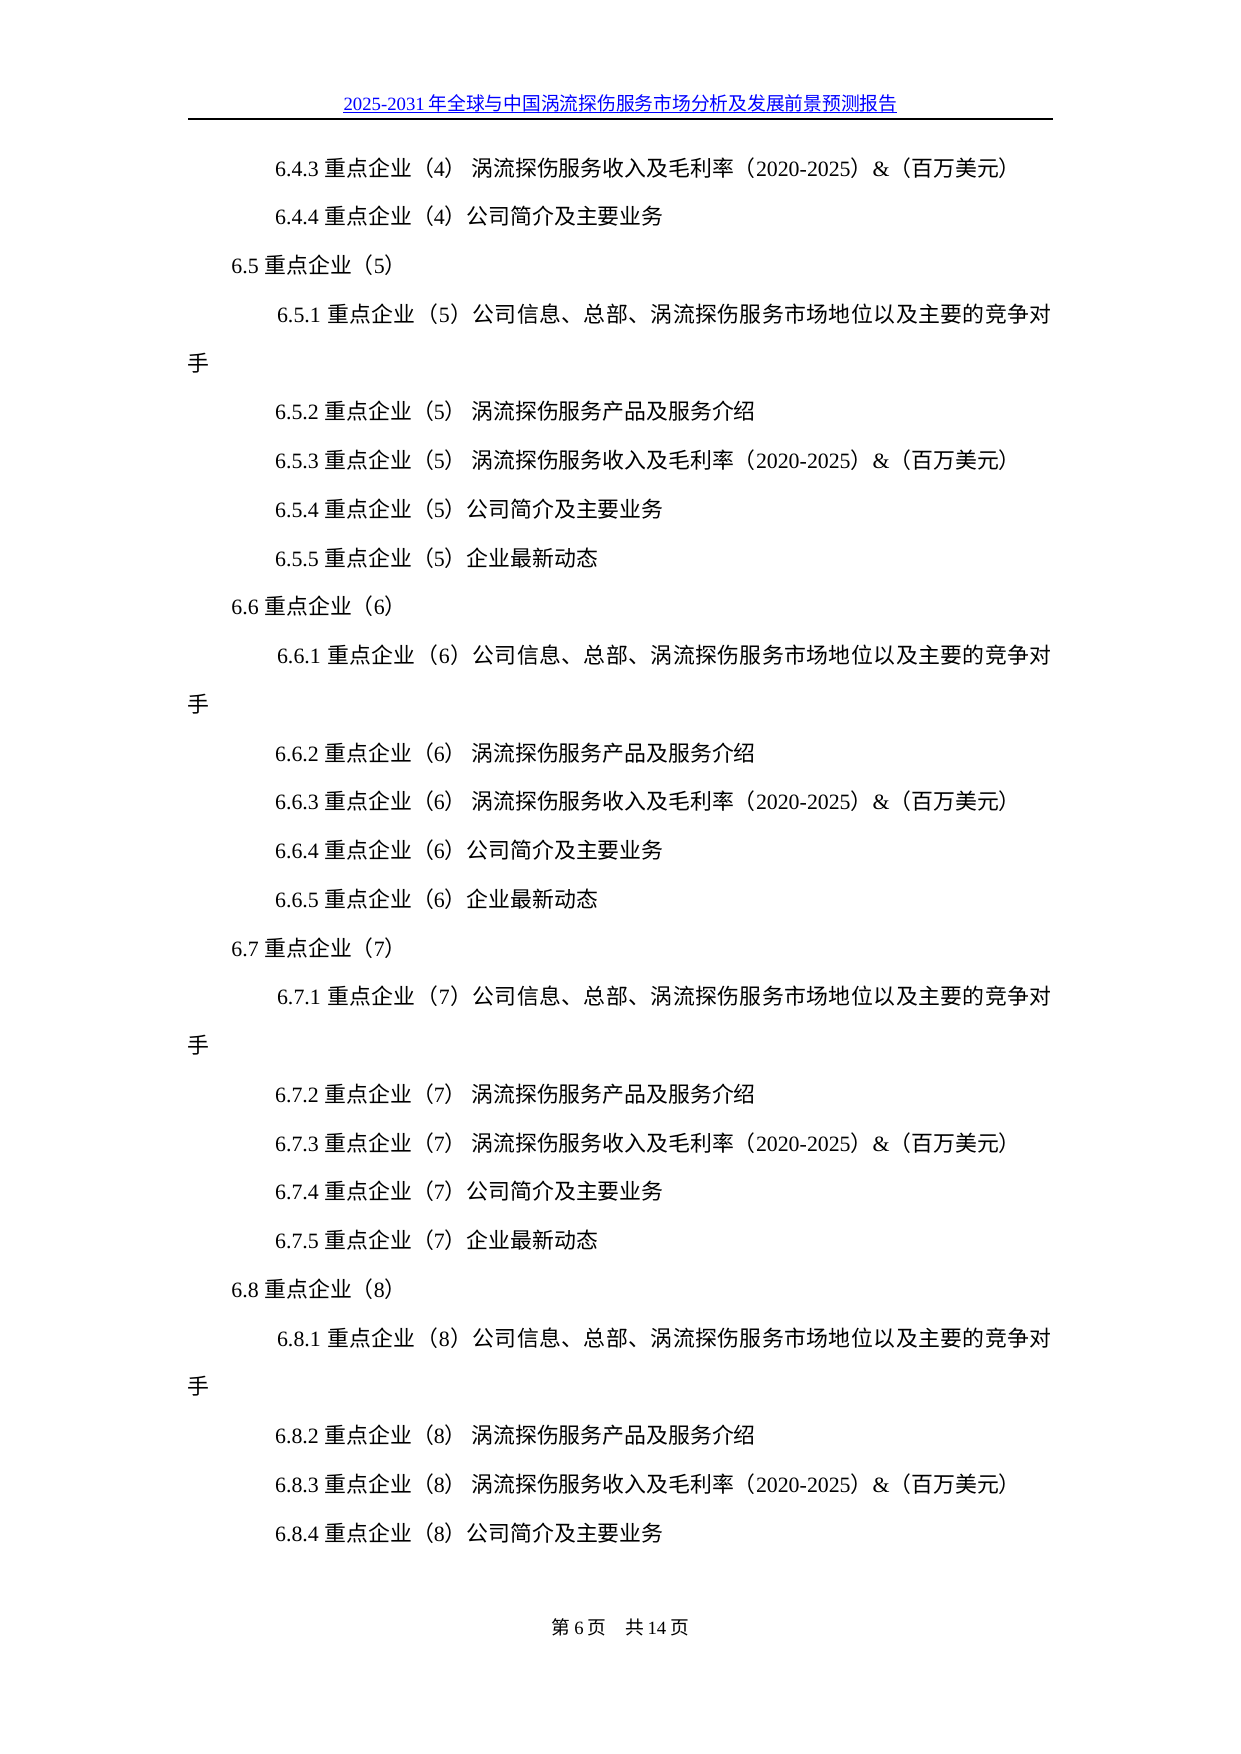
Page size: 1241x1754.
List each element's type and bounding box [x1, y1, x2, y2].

text [187, 150, 1053, 1548]
